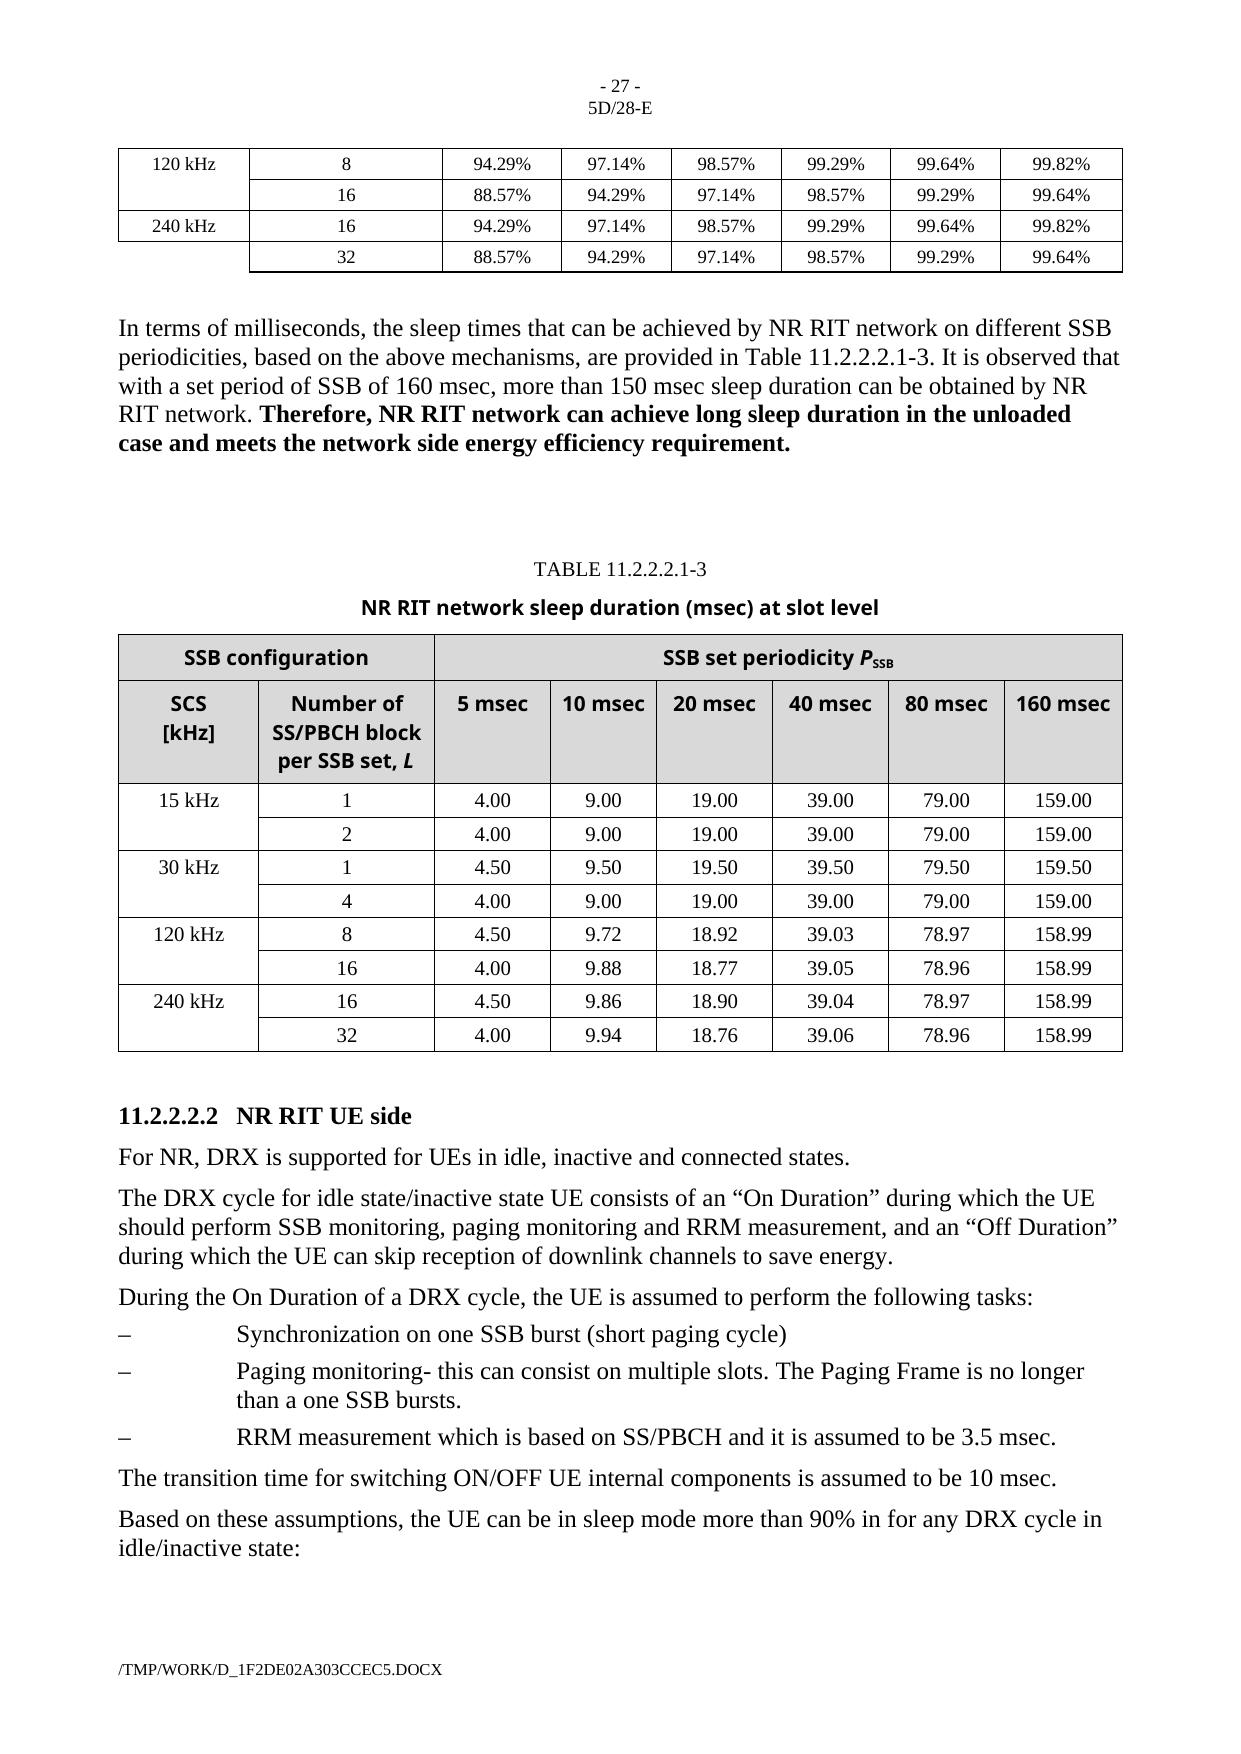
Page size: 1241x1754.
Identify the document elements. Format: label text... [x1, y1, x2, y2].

table_cell 18.77 [657, 951, 772, 984]
table_cell 20 msec [657, 681, 772, 783]
table_cell 8 [250, 149, 442, 179]
table_cell 18.92 [657, 918, 772, 950]
table_cell 4.50 [435, 985, 550, 1017]
table_cell 32 [250, 242, 442, 271]
table_cell 19.50 [657, 851, 772, 883]
table_cell 94.29% [562, 242, 671, 271]
table_cell 9.00 [551, 818, 656, 850]
table_cell 2 [259, 818, 434, 850]
table_cell 39.05 [773, 951, 888, 984]
table_cell 97.14% [562, 211, 671, 241]
table_cell 1 [259, 784, 434, 817]
table_cell 39.06 [773, 1018, 888, 1051]
table_cell 78.96 [889, 951, 1004, 984]
table_cell 98.57% [672, 211, 781, 241]
table_cell 94.29% [562, 180, 671, 209]
table_cell 18.90 [657, 985, 772, 1017]
table_cell 159.00 [1005, 784, 1122, 817]
table_cell Number of SS/PBCH block per SSB set, L [259, 681, 434, 783]
table_cell 78.96 [889, 1018, 1004, 1051]
table_cell 99.29% [891, 180, 1000, 209]
table_cell 98.57% [672, 149, 781, 179]
table_cell 159.50 [1005, 851, 1122, 883]
text The transition time for switching ON/OFF UE internal components is assumed to be 10 msec. [118, 1463, 1122, 1492]
table_cell 158.99 [1005, 918, 1122, 950]
table_cell 9.72 [551, 918, 656, 950]
table_cell 30 kHz [119, 851, 258, 917]
table_cell 99.29% [782, 149, 890, 179]
table_cell 10 msec [551, 681, 656, 783]
table_cell 94.29% [443, 211, 561, 241]
table_cell 9.88 [551, 951, 656, 984]
table_cell 19.00 [657, 885, 772, 917]
table_cell 4.00 [435, 951, 550, 984]
table_cell 4.00 [435, 784, 550, 817]
table_cell 5 msec [435, 681, 550, 783]
table_cell 4.00 [435, 885, 550, 917]
table_header SSB set periodicity PSSB [435, 635, 1122, 680]
table_cell 9.94 [551, 1018, 656, 1051]
table_cell 16 [250, 211, 442, 241]
table_cell 4.00 [435, 1018, 550, 1051]
table_cell 99.64% [891, 149, 1000, 179]
text Table 11.2.2.2.1-3 [118, 557, 1122, 581]
table_cell 32 [259, 1018, 434, 1051]
table_cell 99.82% [1001, 211, 1122, 241]
table_cell 39.00 [773, 885, 888, 917]
table_cell 159.00 [1005, 885, 1122, 917]
table_cell 16 [259, 951, 434, 984]
text In terms of milliseconds, the sleep times that can be achieved by NR RIT network on different SSB periodicities, based on the above mechanisms, are provided in Table 11.2.2.2.1-3. It is observed that with a set period of SSB of 160 msec, more than 150 msec sleep duration can be obtained by NR RIT network. Therefore, NR RIT network can achieve long sleep duration in the unloaded case and meets the network side energy efficiency requirement. [118, 313, 1122, 457]
table_cell 79.00 [889, 784, 1004, 817]
table_cell 9.00 [551, 784, 656, 817]
table_cell 39.50 [773, 851, 888, 883]
text – Paging monitoring- this can consist on multiple slots. The Paging Frame is no longer than a one SSB bursts. [118, 1356, 1122, 1414]
table_cell 4.50 [435, 918, 550, 950]
table_cell 9.50 [551, 851, 656, 883]
text – RRM measurement which is based on SS/PBCH and it is assumed to be 3.5 msec. [118, 1422, 1122, 1451]
table_cell 120 kHz [119, 149, 249, 209]
table_cell 97.14% [672, 242, 781, 271]
table_cell 19.00 [657, 818, 772, 850]
table_cell 39.04 [773, 985, 888, 1017]
table_cell 99.82% [1001, 149, 1122, 179]
table_cell 79.50 [889, 851, 1004, 883]
table_cell 16 [259, 985, 434, 1017]
table_cell SCS [kHz] [119, 681, 258, 783]
table_cell 240 kHz [119, 211, 249, 241]
table_cell 19.00 [657, 784, 772, 817]
table_cell 16 [250, 180, 442, 209]
table_cell 79.00 [889, 885, 1004, 917]
table_header SSB configuration [119, 635, 434, 680]
table_cell 99.64% [1001, 242, 1122, 271]
table_cell 97.14% [562, 149, 671, 179]
table_cell 39.00 [773, 818, 888, 850]
table_cell 99.29% [782, 211, 890, 241]
table_cell 39.00 [773, 784, 888, 817]
table_cell 99.29% [891, 242, 1000, 271]
table_cell 78.97 [889, 918, 1004, 950]
table_cell 18.76 [657, 1018, 772, 1051]
text The DRX cycle for idle state/inactive state UE consists of an “On Duration” during which the UE should perform SSB monitoring, paging monitoring and RRM measurement, and an “Off Duration” during which the UE can skip reception of downlink channels to save energy. [118, 1183, 1122, 1269]
table_cell 240 kHz [119, 985, 258, 1051]
table_cell 88.57% [443, 242, 561, 271]
table_cell 78.97 [889, 985, 1004, 1017]
table_cell 9.86 [551, 985, 656, 1017]
table_cell 80 msec [889, 681, 1004, 783]
table_cell 1 [259, 851, 434, 883]
table_cell 4.50 [435, 851, 550, 883]
table_cell 4 [259, 885, 434, 917]
table_cell 98.57% [782, 242, 890, 271]
table_cell 79.00 [889, 818, 1004, 850]
title NR RIT network sleep duration (msec) at slot level [118, 593, 1122, 622]
table_cell 9.00 [551, 885, 656, 917]
table_cell 158.99 [1005, 985, 1122, 1017]
table_cell 8 [259, 918, 434, 950]
text For NR, DRX is supported for UEs in idle, inactive and connected states. [118, 1142, 1122, 1171]
table_cell 40 msec [773, 681, 888, 783]
table_cell 88.57% [443, 180, 561, 209]
table_cell 98.57% [782, 180, 890, 209]
subtitle 11.2.2.2.2 NR RIT UE side [118, 1101, 1122, 1129]
table_cell 15 kHz [119, 784, 258, 850]
table_cell 158.99 [1005, 951, 1122, 984]
text – Synchronization on one SSB burst (short paging cycle) [118, 1319, 1122, 1348]
table_cell 159.00 [1005, 818, 1122, 850]
table_cell 94.29% [443, 149, 561, 179]
table_cell 99.64% [1001, 180, 1122, 209]
table_cell 4.00 [435, 818, 550, 850]
table_cell 39.03 [773, 918, 888, 950]
table_cell 120 kHz [119, 918, 258, 984]
table_cell 160 msec [1005, 681, 1122, 783]
text During the On Duration of a DRX cycle, the UE is assumed to perform the following tasks: [118, 1282, 1122, 1311]
table_cell 99.64% [891, 211, 1000, 241]
table_cell 97.14% [672, 180, 781, 209]
text Based on these assumptions, the UE can be in sleep mode more than 90% in for any DRX cycle in idle/inactive state: [118, 1504, 1122, 1562]
table_cell 158.99 [1005, 1018, 1122, 1051]
